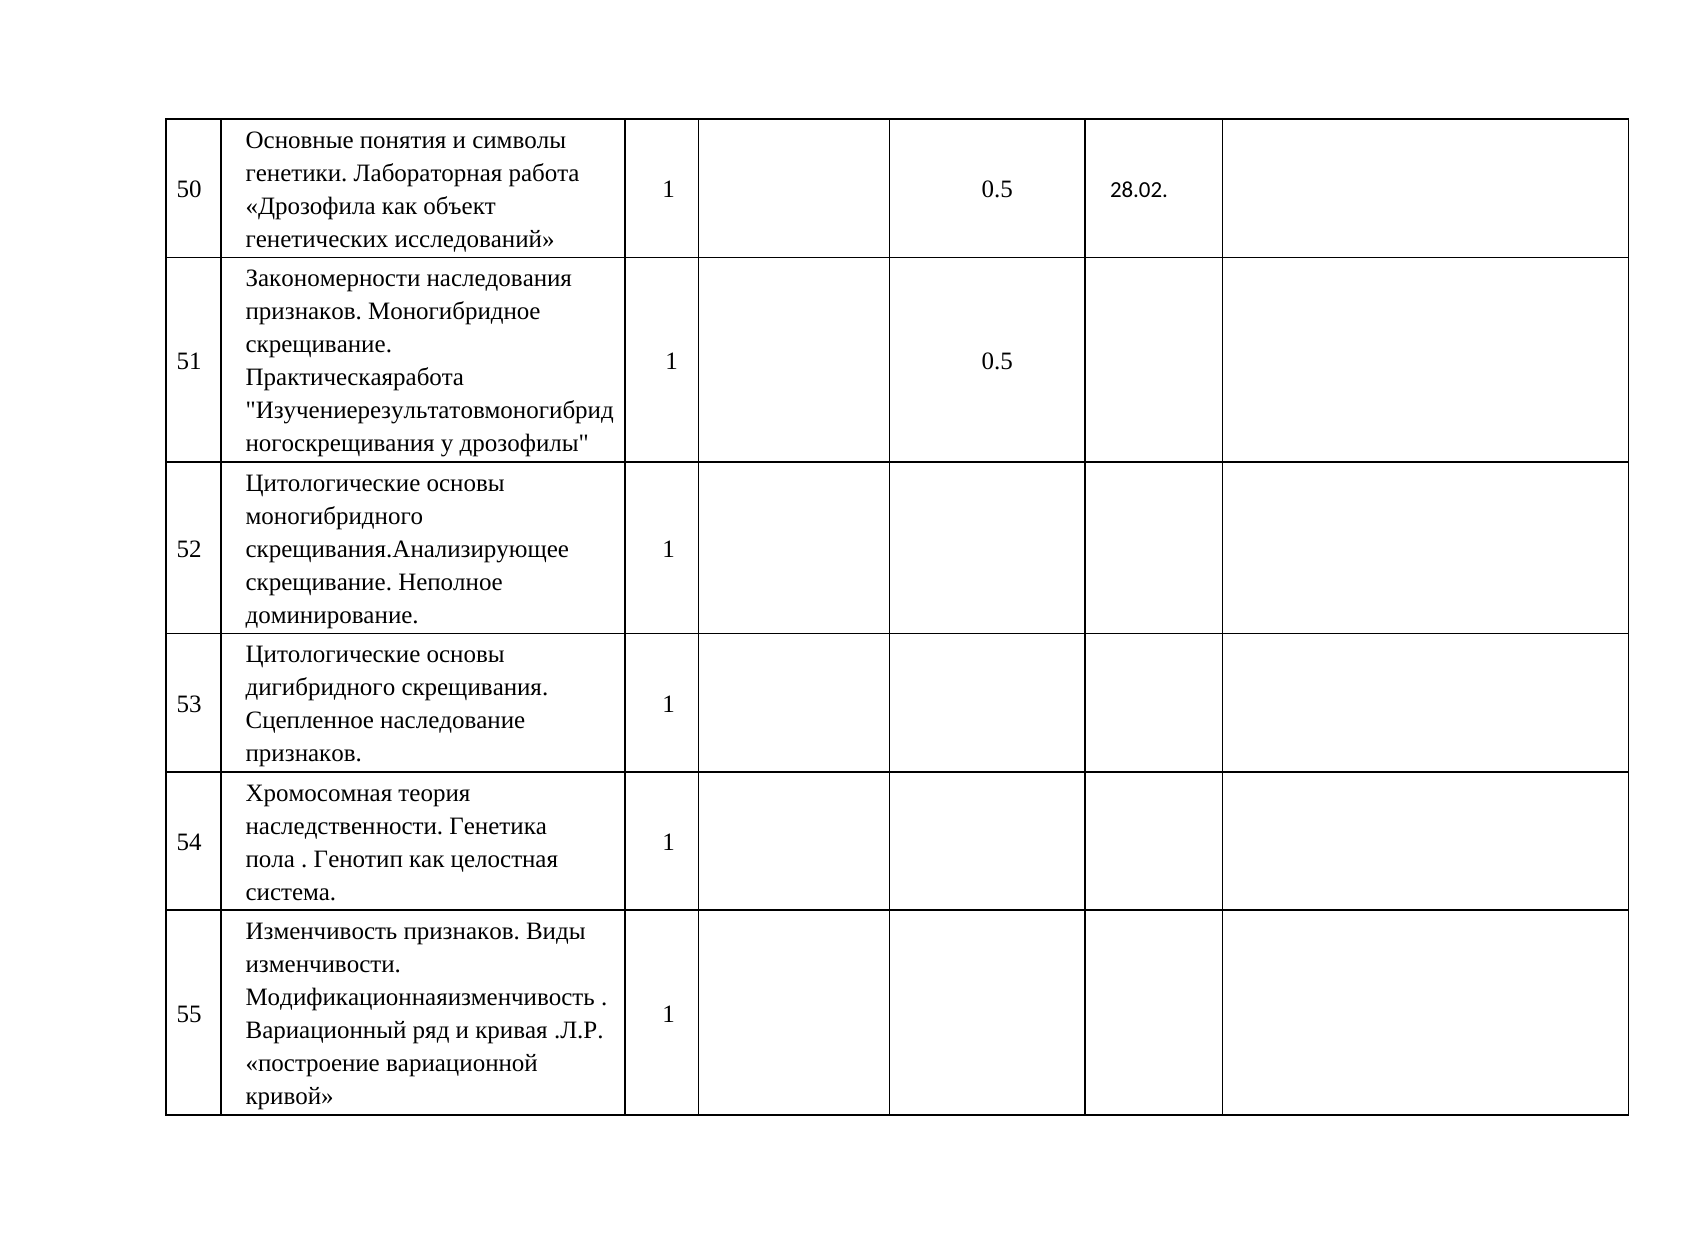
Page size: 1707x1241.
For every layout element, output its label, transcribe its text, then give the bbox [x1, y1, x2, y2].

table_cell 1 [626, 634, 698, 771]
table_cell 52 [167, 463, 220, 632]
table_cell [1086, 773, 1222, 909]
table_cell 1 [626, 258, 698, 461]
table_cell 1 [626, 463, 698, 632]
table_cell 51 [167, 258, 220, 461]
table_cell [1223, 120, 1628, 257]
table_cell 55 [167, 911, 220, 1114]
table_cell Цитологические основы моногибридного скрещивания.Анализирующее скрещивание. Неполное доминирование. [222, 463, 624, 632]
table_cell [1223, 773, 1628, 909]
table_cell 1 [626, 911, 698, 1114]
table_cell Хромосомная теория наследственности. Генетика пола . Генотип как целостная система. [222, 773, 624, 909]
table_cell [1086, 463, 1222, 632]
table_cell [699, 634, 889, 771]
table_cell [1223, 634, 1628, 771]
table_cell [890, 773, 1084, 909]
table_cell 1 [626, 120, 698, 257]
table_cell [699, 773, 889, 909]
table_cell [890, 634, 1084, 771]
table_cell 0.5 [890, 120, 1084, 257]
table_cell [1223, 463, 1628, 632]
table_cell Изменчивость признаков. Виды изменчивости. Модификационнаяизменчивость . Вариационный ряд и кривая .Л.Р. «построение вариационной кривой» [222, 911, 624, 1114]
table_cell [699, 258, 889, 461]
table_cell [1223, 258, 1628, 461]
table_cell 53 [167, 634, 220, 771]
table_cell [699, 911, 889, 1114]
table_cell Основные понятия и символы генетики. Лабораторная работа «Дрозофила как объект генетических исследований» [222, 120, 624, 257]
table_cell 54 [167, 773, 220, 909]
table_cell [1086, 911, 1222, 1114]
table_cell 0.5 [890, 258, 1084, 461]
table_cell Закономерности наследования признаков. Моногибридное скрещивание. Практическаяработа "Изучениерезультатовмоногибридногоскрещивания у дрозофилы" [222, 258, 624, 461]
table_cell [890, 463, 1084, 632]
table_cell [1223, 911, 1628, 1114]
table_cell 28.02. [1086, 120, 1222, 257]
table_cell 50 [167, 120, 220, 257]
table_cell [1086, 258, 1222, 461]
table_cell [1086, 634, 1222, 771]
table_cell [699, 120, 889, 257]
table_cell [890, 911, 1084, 1114]
table_cell 1 [626, 773, 698, 909]
table_cell [699, 463, 889, 632]
table_cell Цитологические основы дигибридного скрещивания. Сцепленное наследование признаков. [222, 634, 624, 771]
